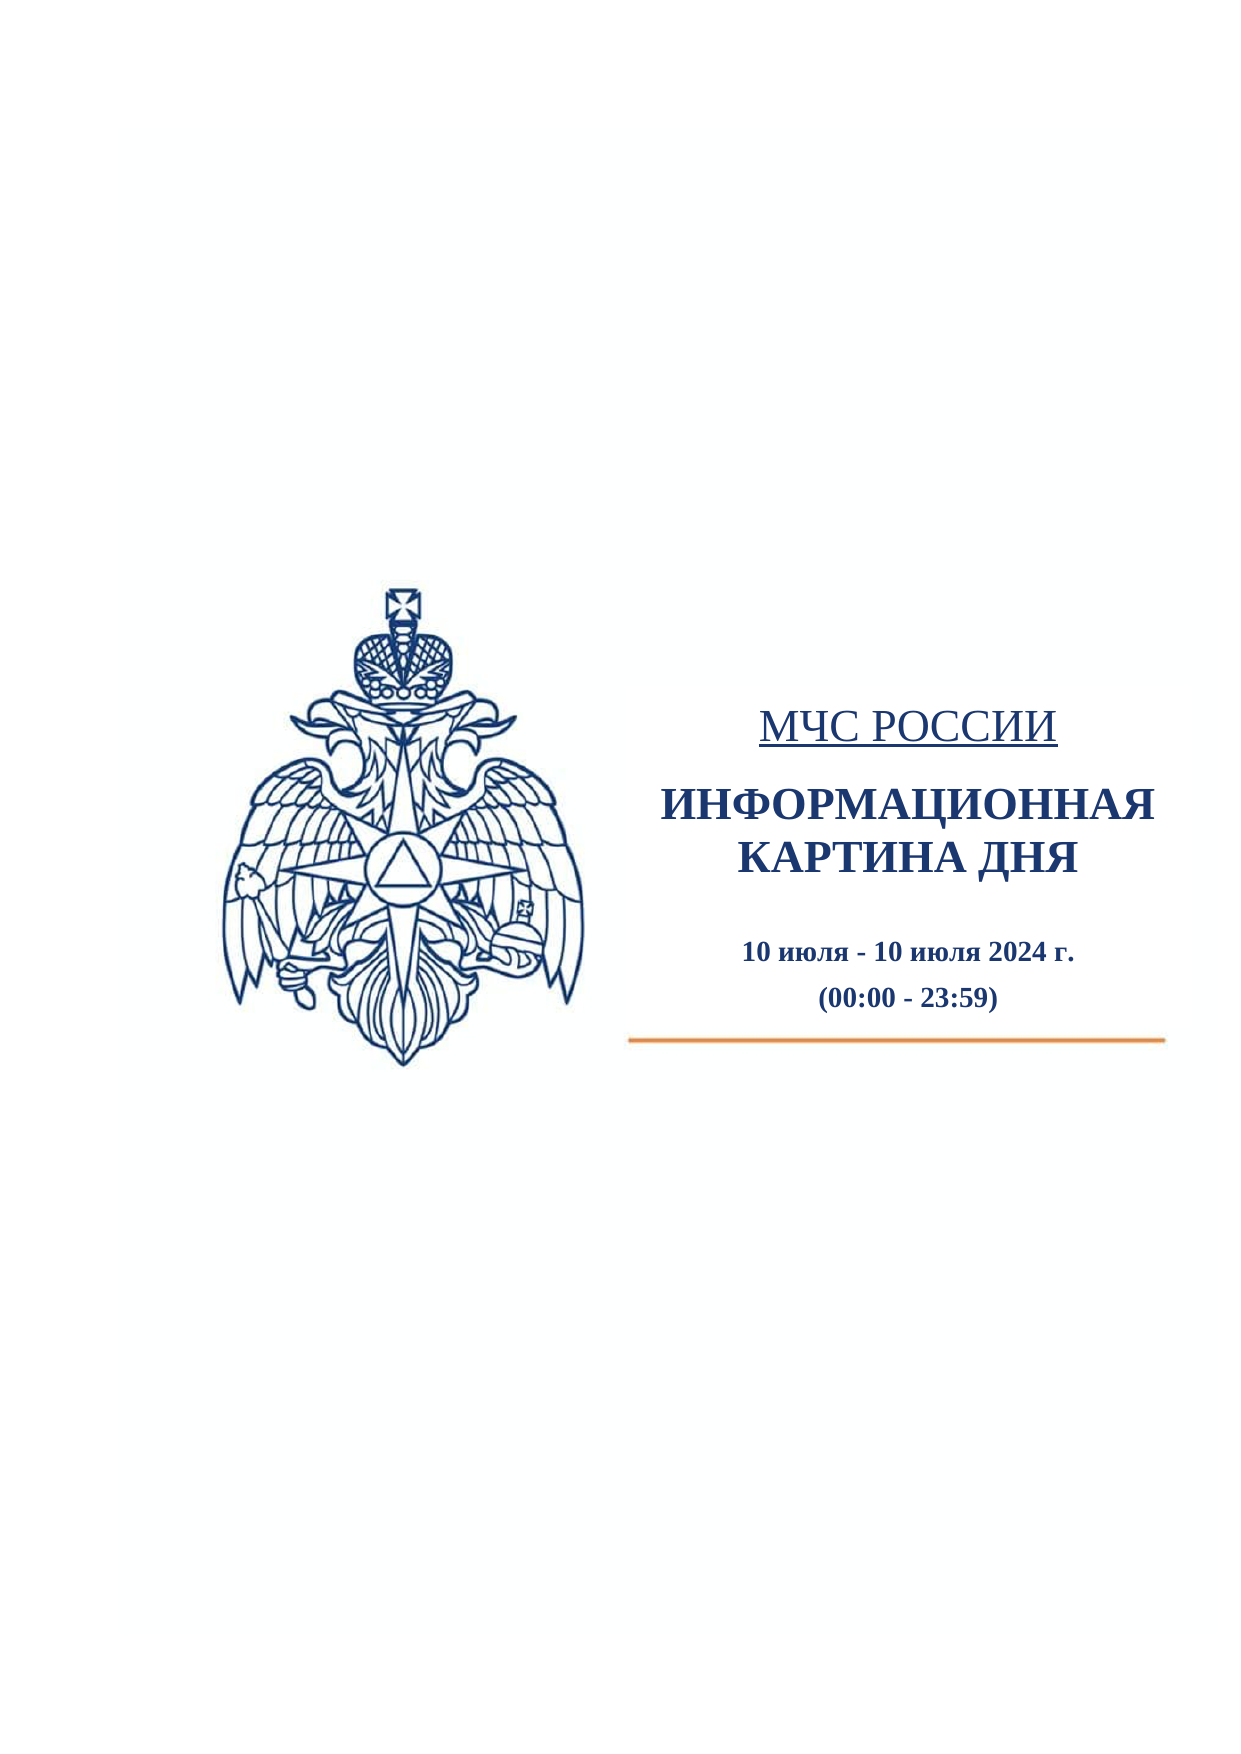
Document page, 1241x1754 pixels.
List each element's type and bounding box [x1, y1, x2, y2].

picture [118, 128, 1218, 1634]
